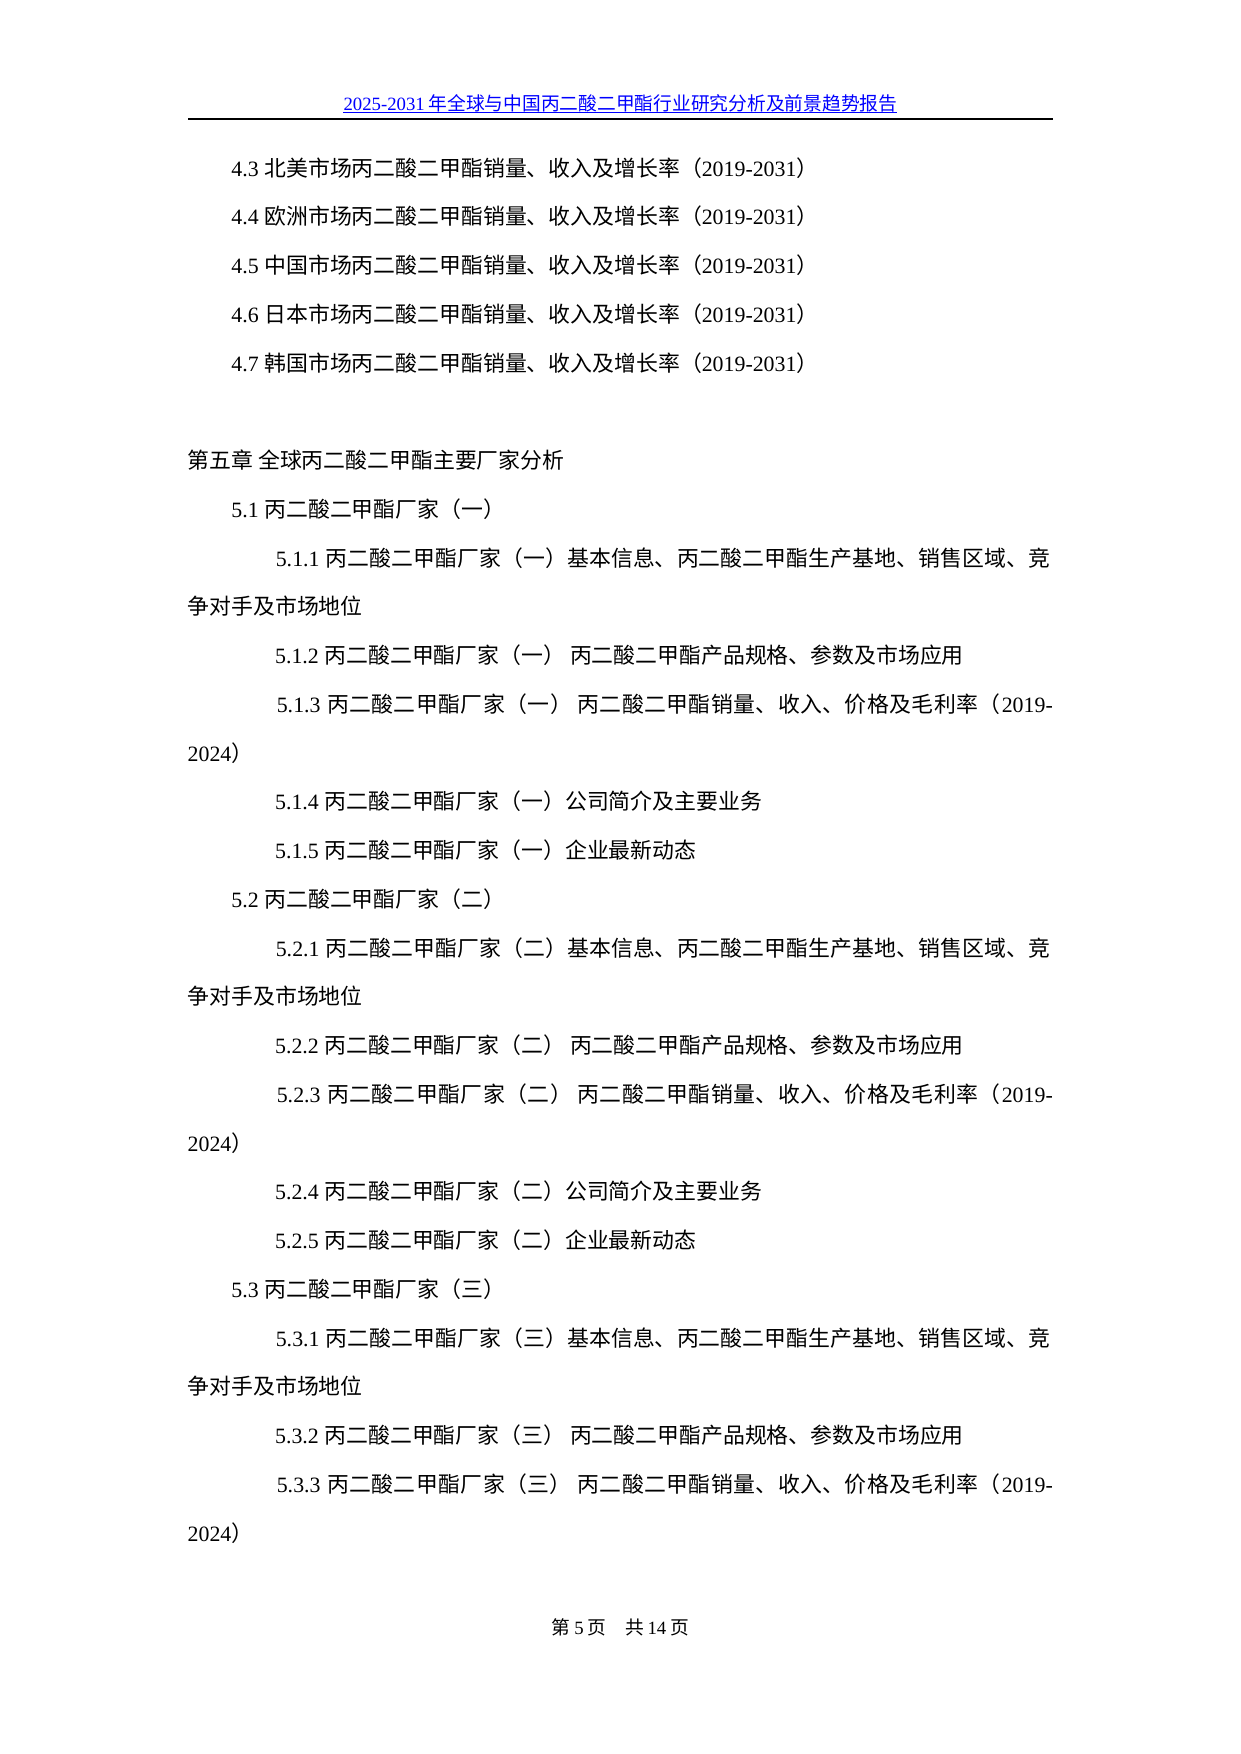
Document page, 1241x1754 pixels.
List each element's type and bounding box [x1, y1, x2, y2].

text [187, 150, 1053, 1548]
